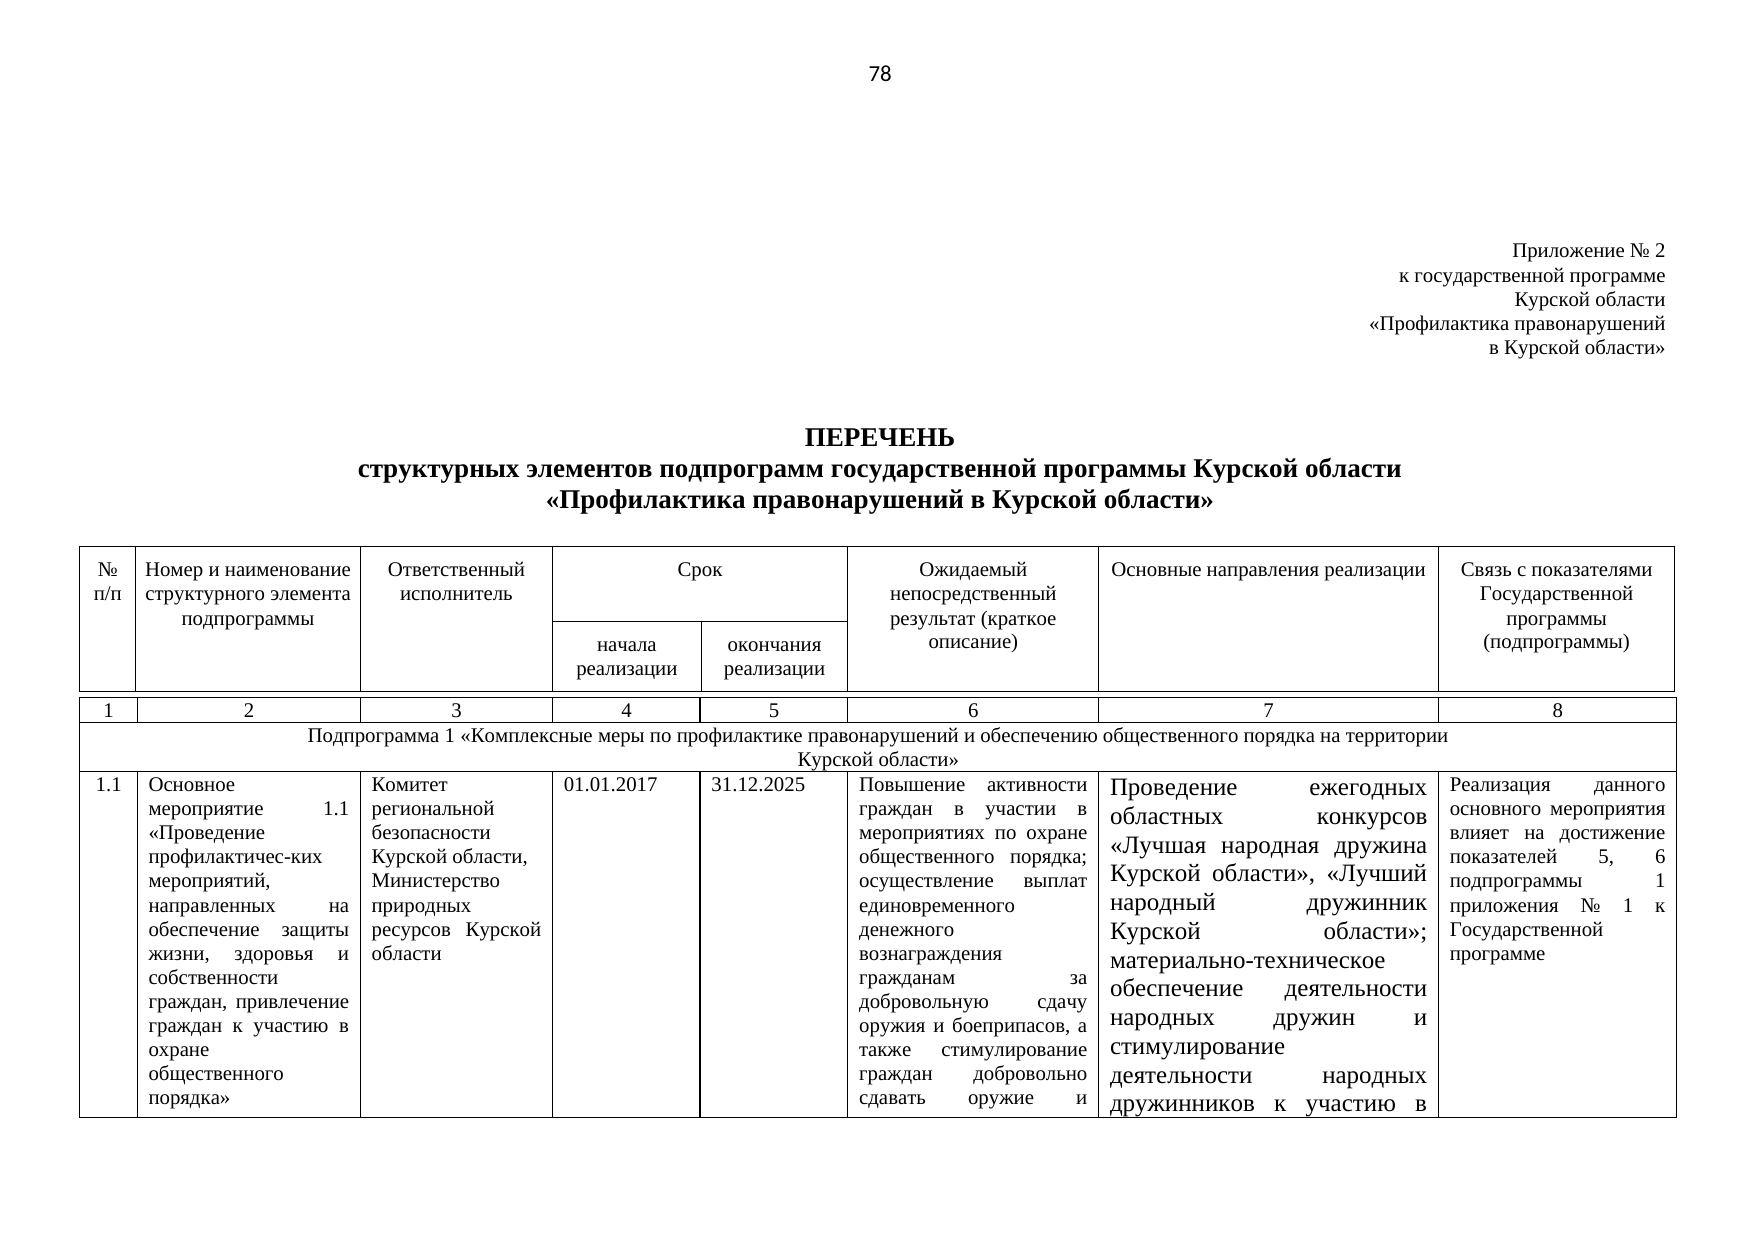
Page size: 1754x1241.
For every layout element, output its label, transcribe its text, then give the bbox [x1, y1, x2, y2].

table_header Ожидаемый непосредственный результат (краткое описание) [848, 547, 1098, 691]
table_header Связь с показателями Государственной программы (подпрограммы) [1439, 547, 1674, 691]
table_header Основные направления реализации [1099, 547, 1438, 691]
table_cell 31.12.2025 [701, 772, 847, 1117]
text Курской области [94, 287, 1665, 311]
table_cell начала реализации [553, 622, 701, 691]
title «Профилактика правонарушений в Курской области» [94, 483, 1665, 514]
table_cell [138, 772, 360, 1117]
text Приложение № 2 [94, 238, 1665, 262]
title ПЕРЕЧЕНЬ [94, 421, 1665, 452]
table_header 8 [1439, 698, 1676, 722]
title структурных элементов подпрограмм государственной программы Курской области [94, 452, 1665, 483]
table_header 4 [553, 698, 699, 722]
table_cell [848, 772, 1098, 1117]
table_header 6 [848, 698, 1098, 722]
table_header № п/п [80, 547, 135, 691]
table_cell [1439, 772, 1676, 1117]
table_cell окончания реализации [702, 622, 847, 691]
table_cell Подпрограмма 1 «Комплексные меры по профилактике правонарушений и обеспечению общественного порядка на территории Курской области» [80, 723, 1676, 771]
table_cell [1099, 772, 1438, 1117]
table_cell 01.01.2017 [553, 772, 699, 1117]
table_header 3 [361, 698, 552, 722]
table_header 2 [138, 698, 360, 722]
table_header 7 [1099, 698, 1438, 722]
table_header 5 [701, 698, 847, 722]
text к государственной программе [94, 262, 1665, 287]
table_header Ответственный исполнитель [361, 547, 552, 691]
text в Курской области» [94, 335, 1665, 359]
table_cell 1.1 [80, 772, 137, 1117]
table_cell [361, 772, 552, 1117]
table_header Номер и наименование структурного элемента подпрограммы [136, 547, 360, 691]
table_header 1 [80, 698, 137, 722]
text «Профилактика правонарушений [94, 311, 1665, 335]
table_header Срок [553, 547, 847, 621]
